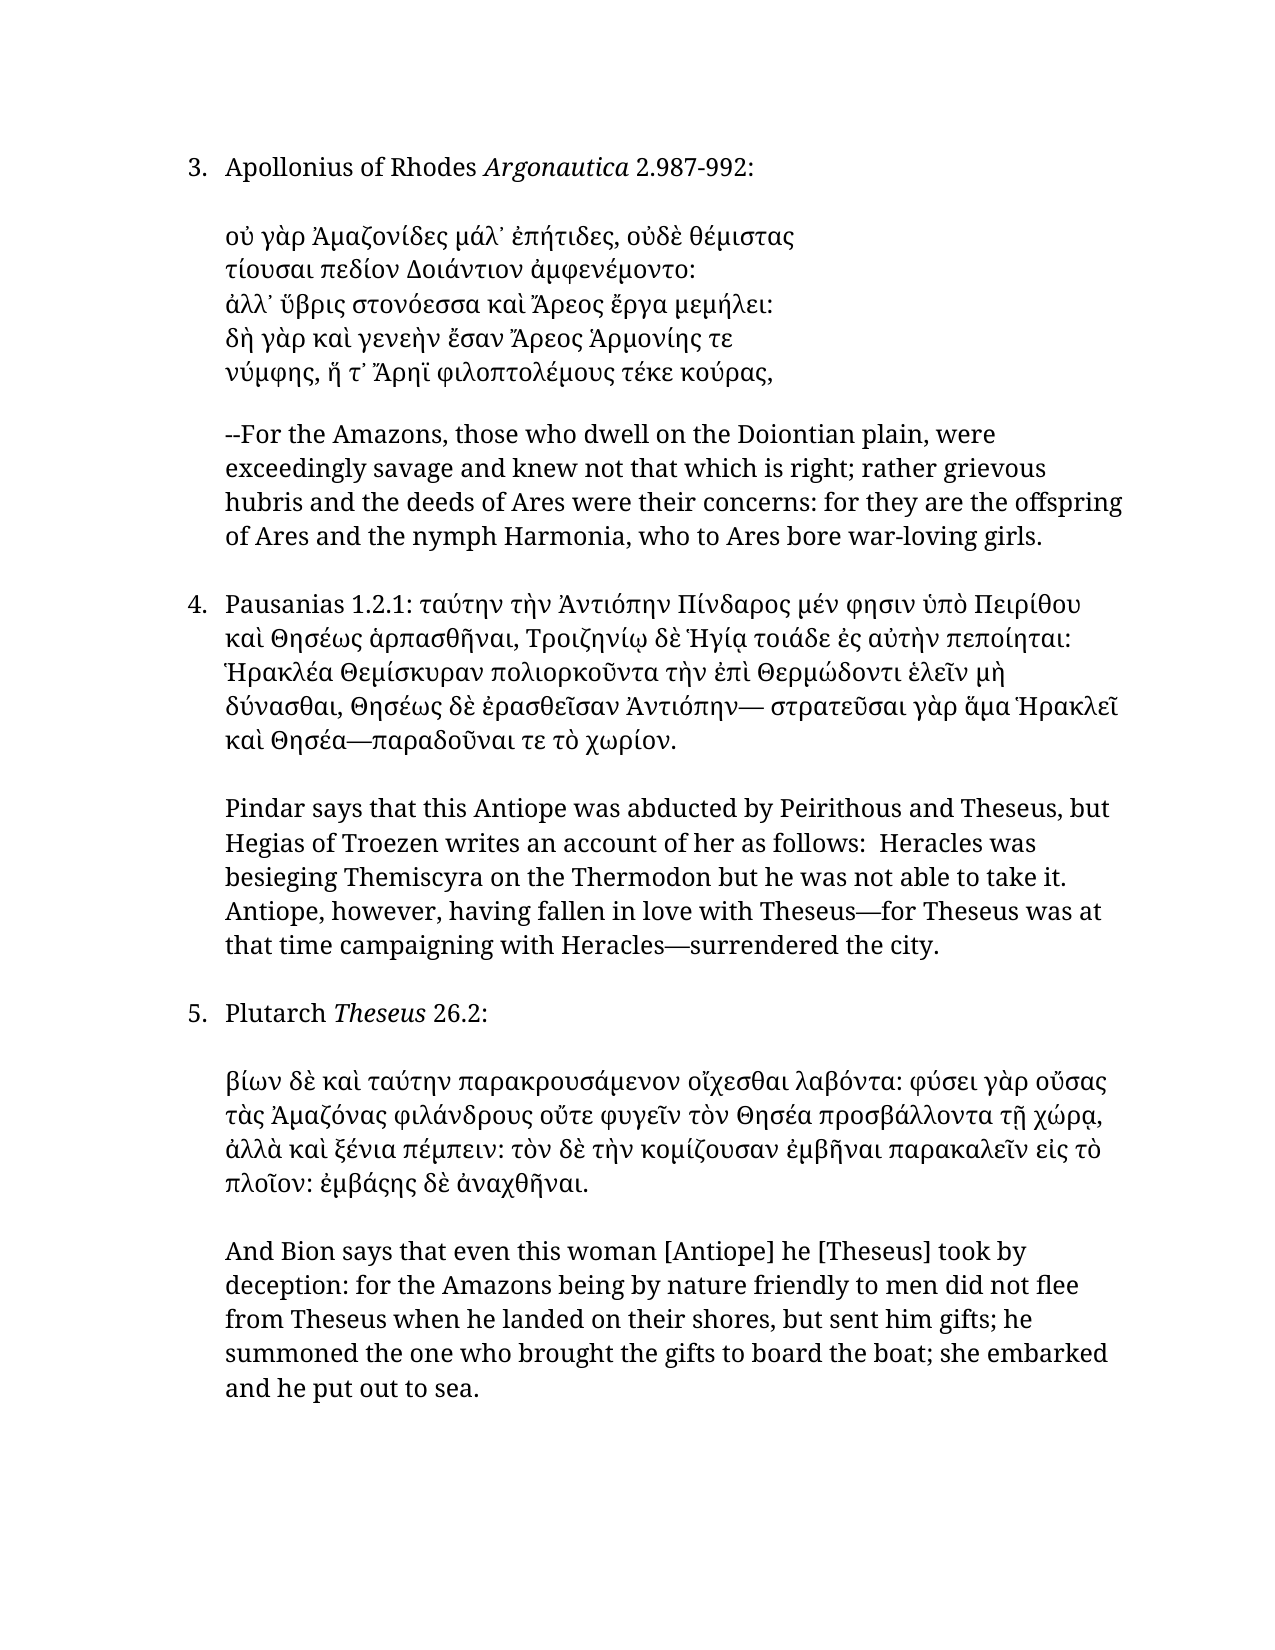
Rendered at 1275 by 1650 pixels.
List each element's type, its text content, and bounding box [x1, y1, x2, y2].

text Pindar says that this Antiope was abducted by Peirithous and Theseus, but Hegias of Troezen writes an account of her as follows: Heracles was besieging Themiscyra on the Thermodon but he was not able to take it. Antiope, however, having fallen in love with Theseus—for Theseus was at that time campaigning with Heracles—surrendered the city. [225, 791, 1125, 961]
text And Bion says that even this woman [Antiope] he [Theseus] took by deception: for the Amazons being by nature friendly to men did not flee from Theseus when he landed on their shores, but sent him gifts; he summoned the one who brought the gifts to board the boat; she embarked and he put out to sea. [225, 1234, 1125, 1404]
list Pausanias 1.2.1: ταύτην τὴν Ἀντιόπην Πίνδαρος μέν φησιν ὑπὸ Πειρίθου καὶ Θησέως ἁρπασθῆναι, Τροιζηνίῳ δὲ Ἡγίᾳ τοιάδε ἐς αὐτὴν πεποίηται: Ἡρακλέα Θεμίσκυραν πολιορκοῦντα τὴν ἐπὶ Θερμώδοντι ἑλεῖν μὴ δύνασθαι, Θησέως δὲ ἐρασθεῖσαν Ἀντιόπην— στρατεῦσαι γὰρ ἅμα Ἡρακλεῖ καὶ Θησέα—παραδοῦναι τε τὸ χωρίον. [187, 587, 1125, 757]
text οὐ γὰρ Ἀμαζονίδες μάλ᾽ ἐπήτιδες, οὐδὲ θέμιστας τίουσαι πεδίον Δοιάντιον ἀμφενέμοντο: ἀλλ᾽ ὕβρις στονόεσσα καὶ Ἄρεος ἔργα μεμήλει: δὴ γὰρ καὶ γενεὴν ἔσαν Ἄρεος Ἁρμονίης τε νύμφης, ἥ τ᾽ Ἄρηϊ φιλοπτολέμους τέκε κούρας, [225, 218, 1125, 416]
text --For the Amazons, those who dwell on the Doiontian plain, were exceedingly savage and knew not that which is right; rather grievous hubris and the deeds of Ares were their concerns: for they are the offspring of Ares and the nymph Harmonia, who to Ares bore war-loving girls. [225, 416, 1125, 553]
text βίων δὲ καὶ ταύτην παρακρουσάμενον οἴχεσθαι λαβόντα: φύσει γὰρ οὔσας τὰς Ἀμαζόνας φιλάνδρους οὔτε φυγεῖν τὸν Θησέα προσβάλλοντα τῇ χώρᾳ, ἀλλὰ καὶ ξένια πέμπειν: τὸν δὲ τὴν κομίζουσαν ἐμβῆναι παρακαλεῖν εἰς τὸ πλοῖον: ἐμβάςης δὲ ἀναχθῆναι. [225, 1064, 1125, 1200]
list Plutarch Theseus 26.2: [187, 996, 1125, 1029]
list Apollonius of Rhodes Argonautica 2.987-992: [187, 150, 1125, 184]
